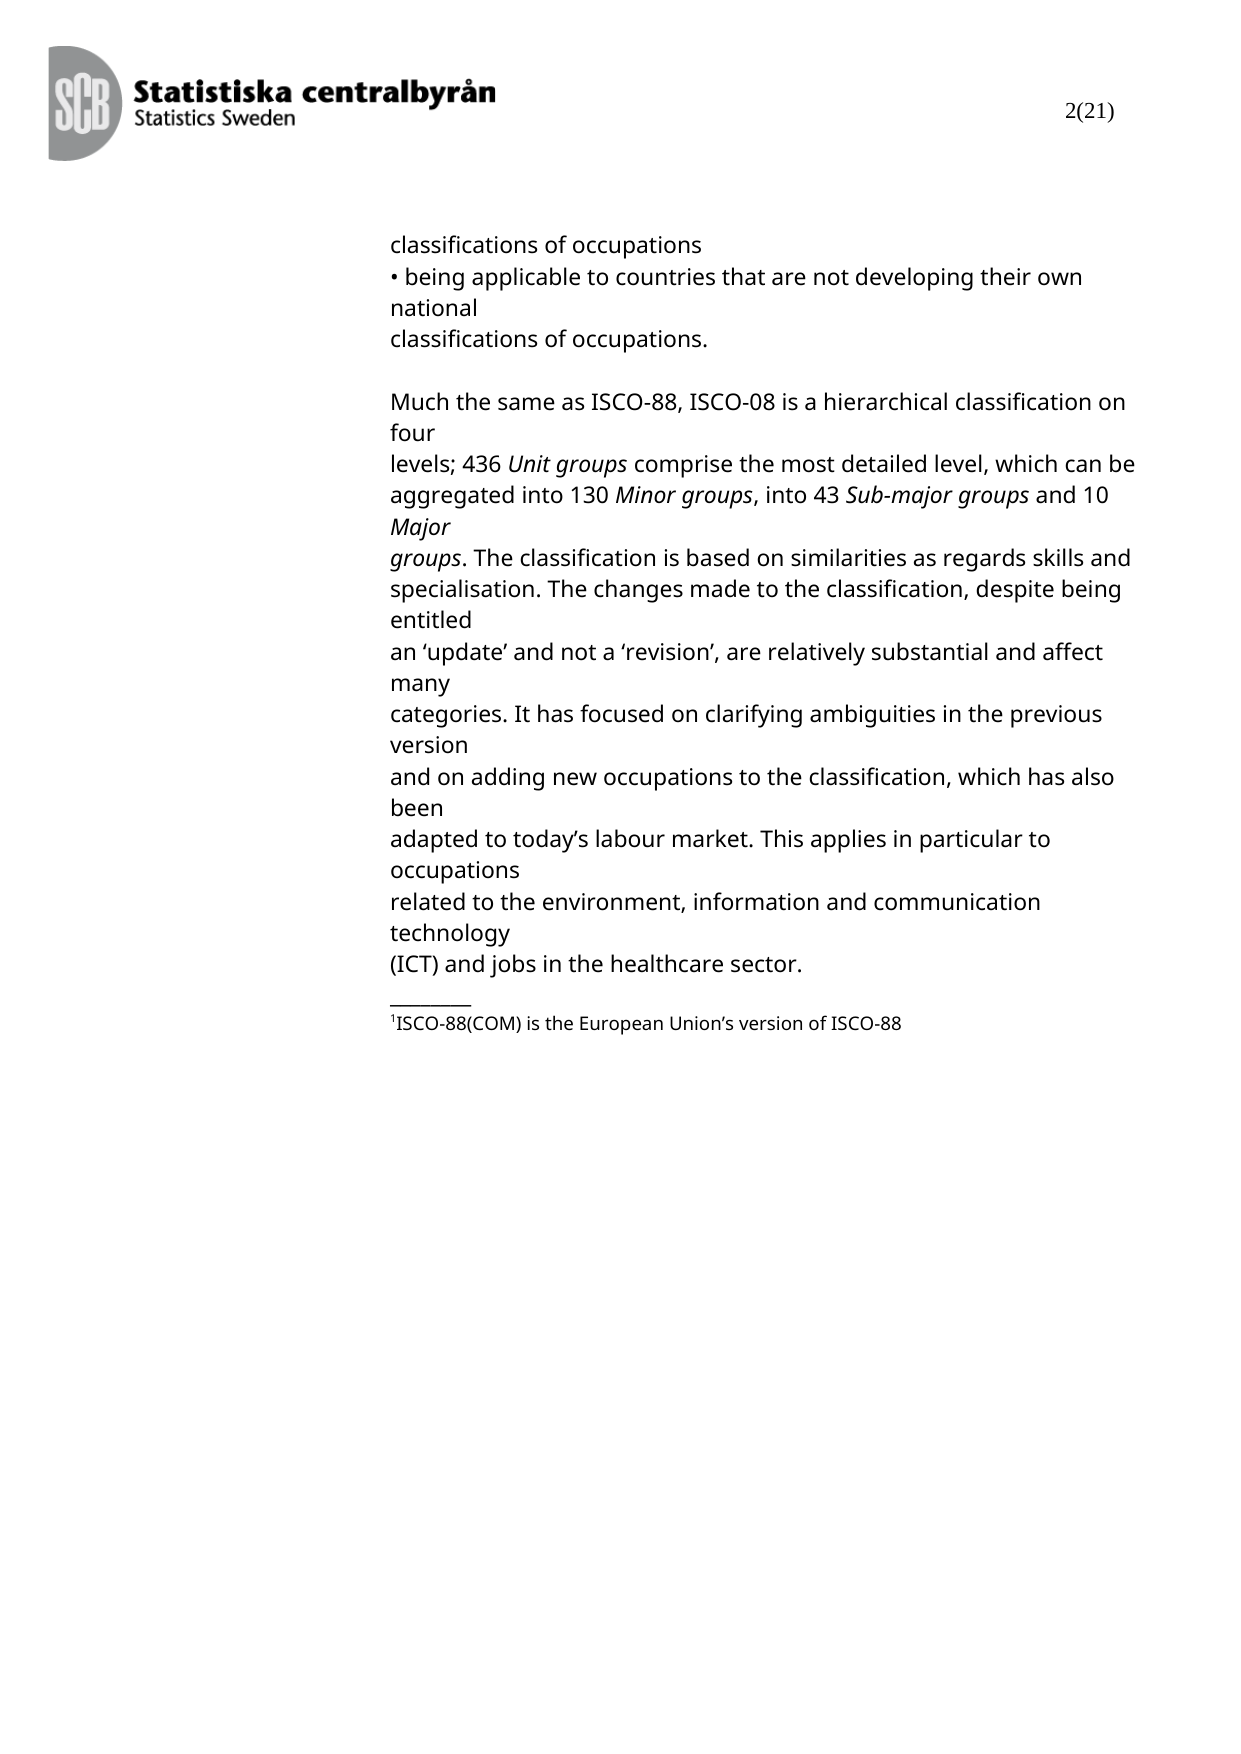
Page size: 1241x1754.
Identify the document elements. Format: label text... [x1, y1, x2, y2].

text related to the environment, information and communication technology [390, 886, 1137, 948]
text categories. It has focused on clarifying ambiguities in the previous version [390, 698, 1137, 761]
picture [48, 46, 496, 161]
text an ‘update’ and not a ‘revision’, are relatively substantial and affect many [390, 636, 1137, 698]
text classifications of occupations. [390, 323, 1137, 354]
text and on adding new occupations to the classification, which has also been [390, 761, 1137, 823]
text aggregated into 130 Minor groups, into 43 Sub-major groups and 10 Major [390, 479, 1137, 542]
text 1ISCO-88(COM) is the European Union’s version of ISCO-88 [390, 1011, 1137, 1036]
text adapted to today’s labour market. This applies in particular to occupations [390, 823, 1137, 886]
text • being applicable to countries that are not developing their own national [390, 261, 1137, 323]
text (ICT) and jobs in the healthcare sector. [390, 948, 1137, 979]
text ________ [390, 979, 1137, 1011]
text groups. The classification is based on similarities as regards skills and [390, 542, 1137, 573]
text Much the same as ISCO-88, ISCO-08 is a hierarchical classification on four [390, 386, 1137, 448]
text specialisation. The changes made to the classification, despite being entitled [390, 573, 1137, 636]
text classifications of occupations [390, 229, 1137, 261]
text levels; 436 Unit groups comprise the most detailed level, which can be [390, 448, 1137, 479]
